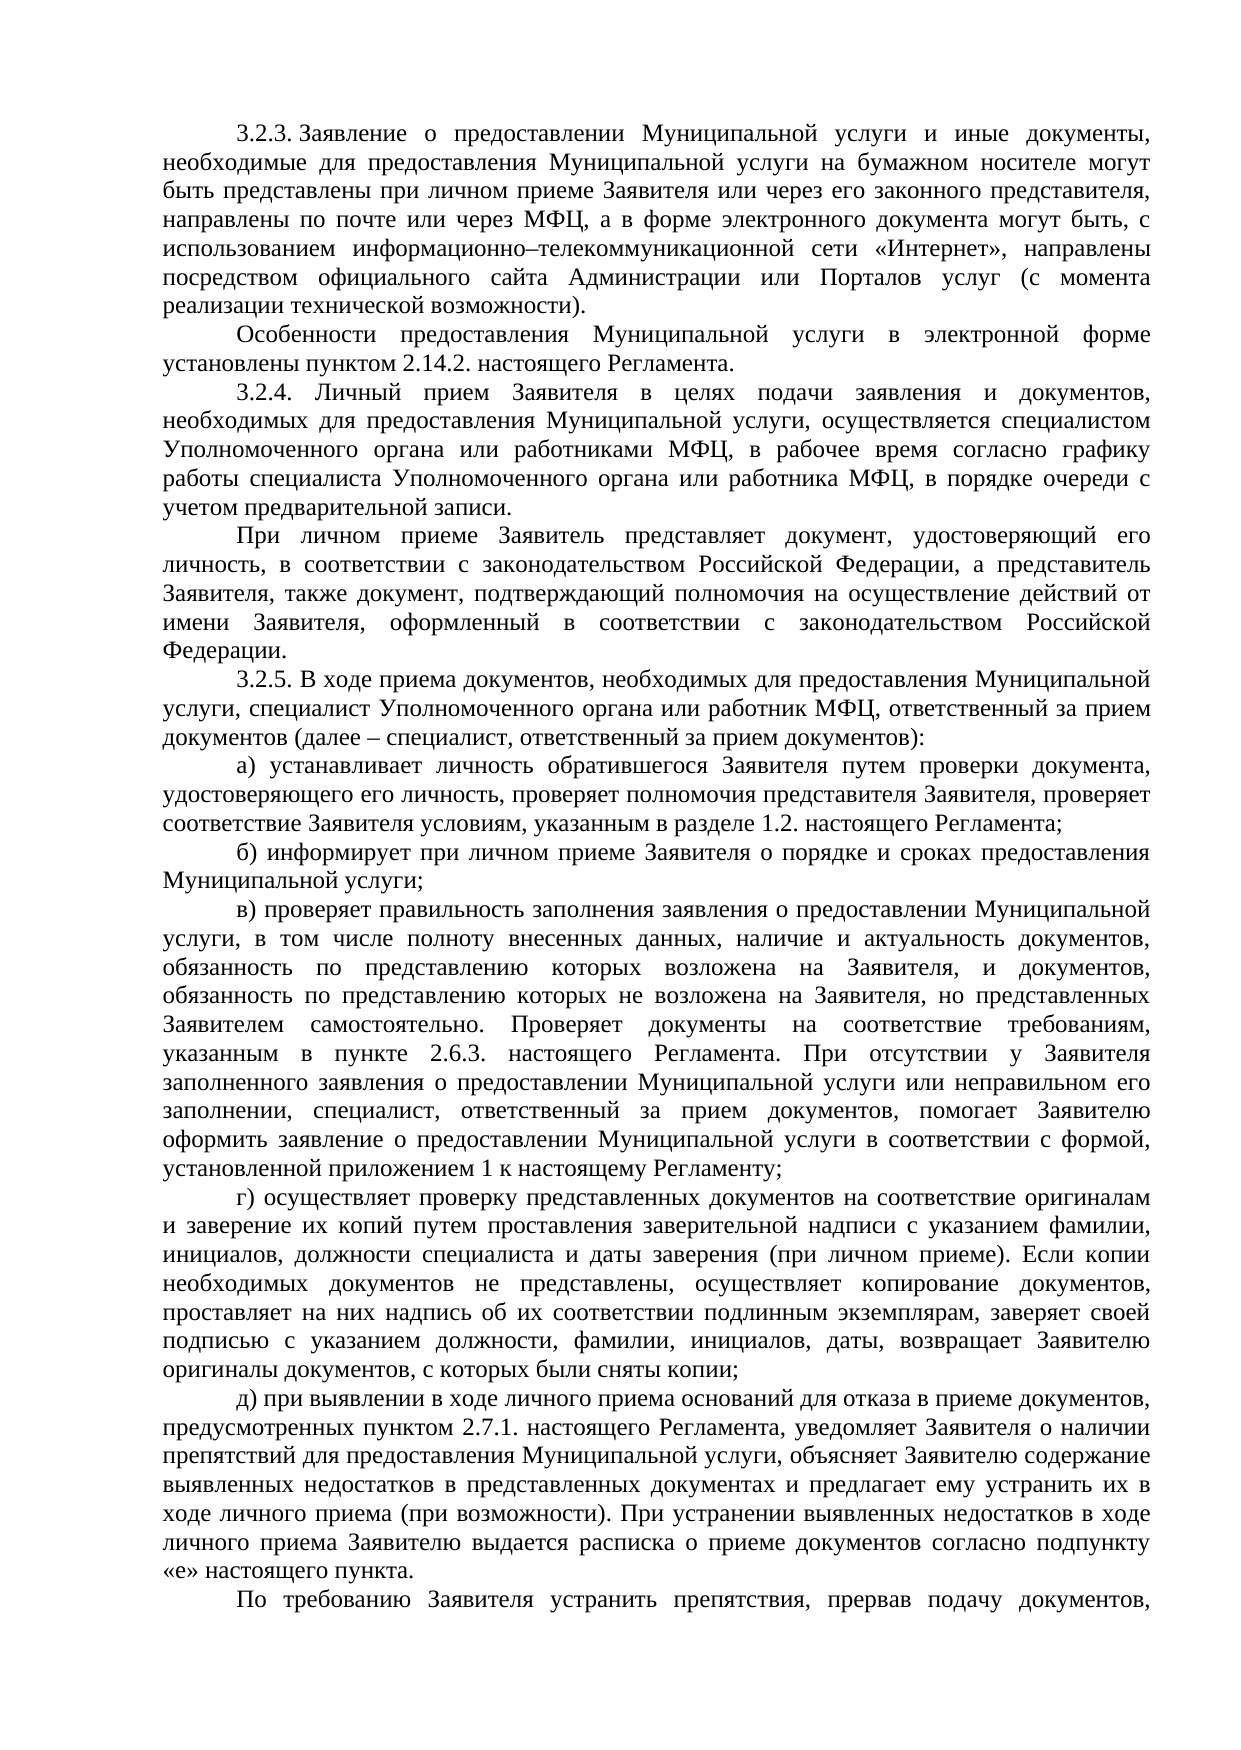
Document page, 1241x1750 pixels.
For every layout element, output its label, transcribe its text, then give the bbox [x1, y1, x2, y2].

text 3.2.5. В ходе приема документов, необходимых для предоставления Муниципальной услуги, специалист Уполномоченного органа или работник МФЦ, ответственный за прием документов (далее – специалист, ответственный за прием документов): [162, 664, 1152, 751]
text а) устанавливает личность обратившегося Заявителя путем проверки документа, удостоверяющего его личность, проверяет полномочия представителя Заявителя, проверяет соответствие Заявителя условиям, указанным в разделе 1.2. настоящего Регламента; [162, 751, 1152, 837]
text Особенности предоставления Муниципальной услуги в электронной форме установлены пунктом 2.14.2. настоящего Регламента. [162, 319, 1152, 377]
text б) информирует при личном приеме Заявителя о порядке и сроках предоставления Муниципальной услуги; [162, 837, 1152, 894]
text д) при выявлении в ходе личного приема оснований для отказа в приеме документов, предусмотренных пунктом 2.7.1. настоящего Регламента, уведомляет Заявителя о наличии препятствий для предоставления Муниципальной услуги, объясняет Заявителю содержание выявленных недостатков в представленных документах и предлагает ему устранить их в ходе личного приема (при возможности). При устранении выявленных недостатков в ходе личного приема Заявителю выдается расписка о приеме документов согласно подпункту «е» настоящего пункта. [162, 1383, 1152, 1584]
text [162, 1584, 1152, 1613]
text г) осуществляет проверку представленных документов на соответствие оригиналам и заверение их копий путем проставления заверительной надписи с указанием фамилии, инициалов, должности специалиста и даты заверения (при личном приеме). Если копии необходимых документов не представлены, осуществляет копирование документов, проставляет на них надпись об их соответствии подлинным экземплярам, заверяет своей подписью с указанием должности, фамилии, инициалов, даты, возвращает Заявителю оригиналы документов, с которых были сняты копии; [162, 1182, 1152, 1383]
text 3.2.4. Личный прием Заявителя в целях подачи заявления и документов, необходимых для предоставления Муниципальной услуги, осуществляется специалистом Уполномоченного органа или работниками МФЦ, в рабочее время согласно графику работы специалиста Уполномоченного органа или работника МФЦ, в порядке очереди с учетом предварительной записи. [162, 377, 1152, 521]
text При личном приеме Заявитель представляет документ, удостоверяющий его личность, в соответствии с законодательством Российской Федерации, а представитель Заявителя, также документ, подтверждающий полномочия на осуществление действий от имени Заявителя, оформленный в соответствии с законодательством Российской Федерации. [162, 521, 1152, 664]
text 3.2.3. Заявление о предоставлении Муниципальной услуги и иные документы, необходимые для предоставления Муниципальной услуги на бумажном носителе могут быть представлены при личном приеме Заявителя или через его законного представителя, направлены по почте или через МФЦ, а в форме электронного документа могут быть, с использованием информационно–телекоммуникационной сети «Интернет», направлены посредством официального сайта Администрации или Порталов услуг (с момента реализации технической возможности). [162, 118, 1152, 319]
text в) проверяет правильность заполнения заявления о предоставлении Муниципальной услуги, в том числе полноту внесенных данных, наличие и актуальность документов, обязанность по представлению которых возложена на Заявителя, и документов, обязанность по представлению которых не возложена на Заявителя, но представленных Заявителем самостоятельно. Проверяет документы на соответствие требованиям, указанным в пункте 2.6.3. настоящего Регламента. При отсутствии у Заявителя заполненного заявления о предоставлении Муниципальной услуги или неправильном его заполнении, специалист, ответственный за прием документов, помогает Заявителю оформить заявление о предоставлении Муниципальной услуги в соответствии с формой, установленной приложением 1 к настоящему Регламенту; [162, 894, 1152, 1182]
